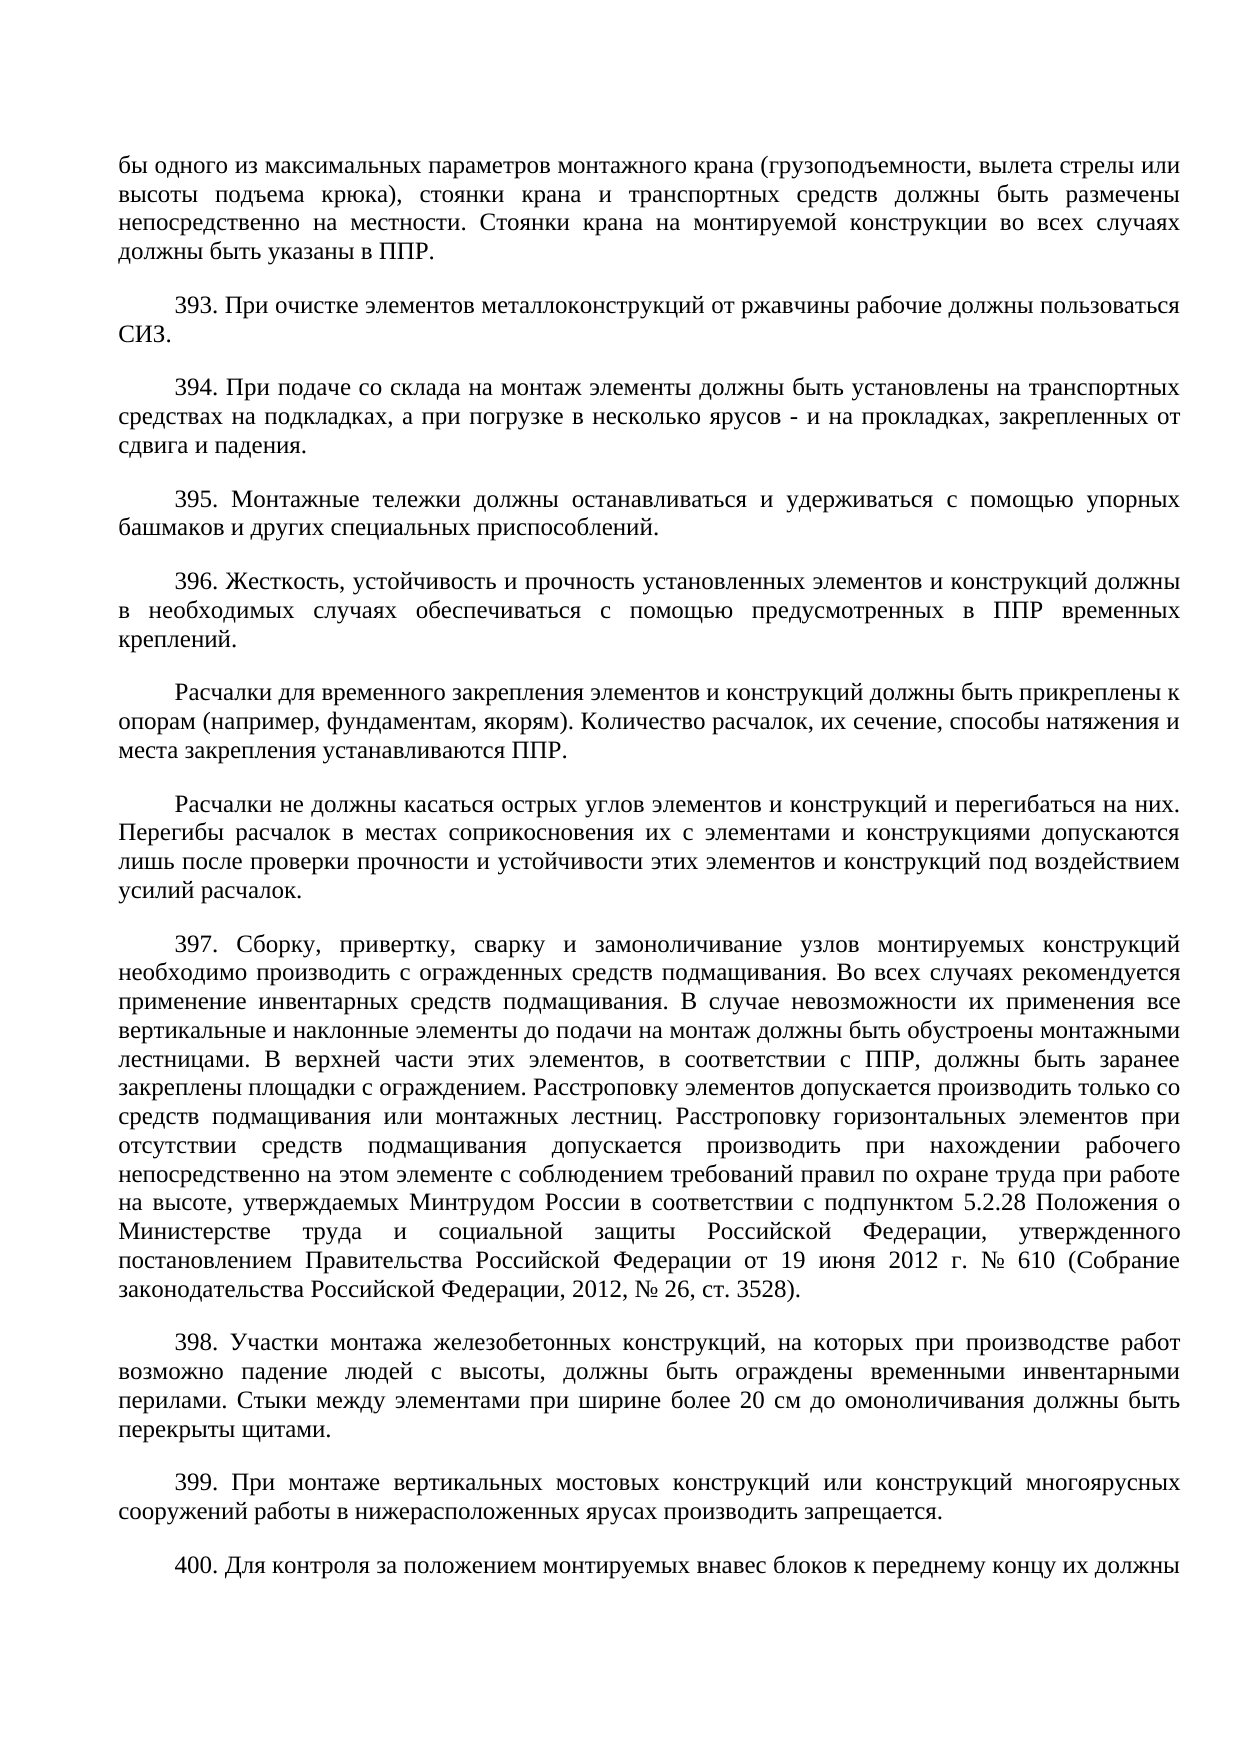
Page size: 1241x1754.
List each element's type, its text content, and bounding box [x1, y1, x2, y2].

text 394. При подаче со склада на монтаж элементы должны быть установлены на транспортных средствах на подкладках, а при погрузке в несколько ярусов - и на прокладках, закрепленных от сдвига и падения. [118, 372, 1181, 459]
text 395. Монтажные тележки должны останавливаться и удерживаться с помощью упорных башмаков и других специальных приспособлений. [118, 484, 1181, 541]
text 397. Сборку, привертку, сварку и замоноличивание узлов монтируемых конструкций необходимо производить с огражденных средств подмащивания. Во всех случаях рекомендуется применение инвентарных средств подмащивания. В случае невозможности их применения все вертикальные и наклонные элементы до подачи на монтаж должны быть обустроены монтажными лестницами. В верхней части этих элементов, в соответствии с ППР, должны быть заранее закреплены площадки с ограждением. Расстроповку элементов допускается производить только со средств подмащивания или монтажных лестниц. Расстроповку горизонтальных элементов при отсутствии средств подмащивания допускается производить при нахождении рабочего непосредственно на этом элементе с соблюдением требований правил по охране труда при работе на высоте, утверждаемых Минтрудом России в соответствии с подпунктом 5.2.28 Положения о Министерстве труда и социальной защиты Российской Федерации, утвержденного постановлением Правительства Российской Федерации от 19 июня 2012 г. № 610 (Собрание законодательства Российской Федерации, 2012, № 26, ст. 3528). [118, 929, 1181, 1302]
text 396. Жесткость, устойчивость и прочность установленных элементов и конструкций должны в необходимых случаях обеспечиваться с помощью предусмотренных в ППР временных креплений. [118, 566, 1181, 652]
text 398. Участки монтажа железобетонных конструкций, на которых при производстве работ возможно падение людей с высоты, должны быть ограждены временными инвентарными перилами. Стыки между элементами при ширине более 20 см до омоноличивания должны быть перекрыты щитами. [118, 1327, 1181, 1442]
text 393. При очистке элементов металлоконструкций от ржавчины рабочие должны пользоваться СИЗ. [118, 290, 1181, 347]
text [118, 150, 1181, 265]
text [118, 1550, 1181, 1579]
text Расчалки не должны касаться острых углов элементов и конструкций и перегибаться на них. Перегибы расчалок в местах соприкосновения их с элементами и конструкциями допускаются лишь после проверки прочности и устойчивости этих элементов и конструкций под воздействием усилий расчалок. [118, 789, 1181, 904]
text Расчалки для временного закрепления элементов и конструкций должны быть прикреплены к опорам (например, фундаментам, якорям). Количество расчалок, их сечение, способы натяжения и места закрепления устанавливаются ППР. [118, 677, 1181, 764]
text 399. При монтаже вертикальных мостовых конструкций или конструкций многоярусных сооружений работы в нижерасположенных ярусах производить запрещается. [118, 1467, 1181, 1525]
